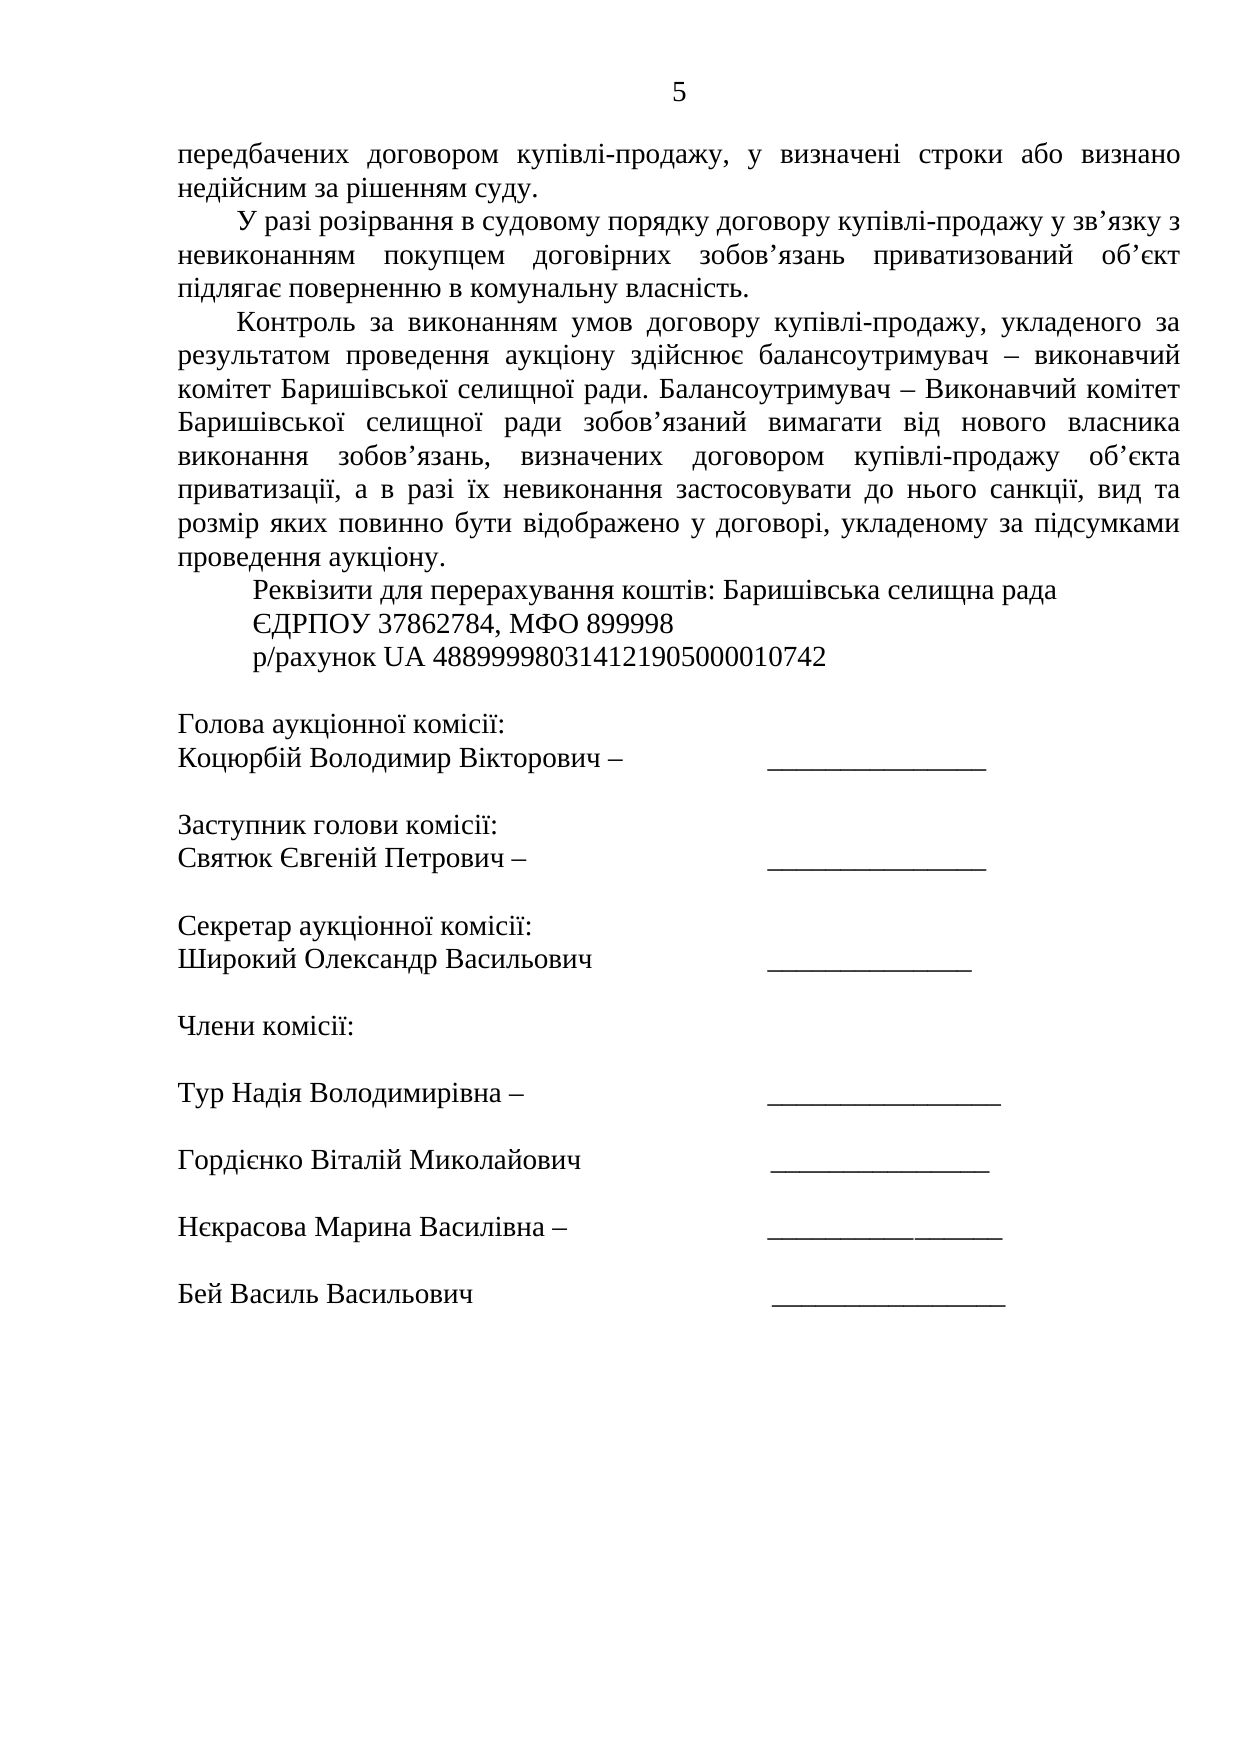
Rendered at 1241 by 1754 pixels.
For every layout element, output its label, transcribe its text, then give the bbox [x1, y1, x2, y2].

text У разі розірвання в судовому порядку договору купівлі-продажу у зв’язку з невиконанням покупцем договірних зобов’язань приватизований об’єкт підлягає поверненню в комунальну власність. [177, 203, 1181, 304]
text ЄДРПОУ 37862784, МФО 899998 [177, 606, 1181, 639]
text Коцюрбій Володимир Вікторович – _______________ [177, 740, 1181, 773]
text Контроль за виконанням умов договору купівлі-продажу, укладеного за результатом проведення аукціону здійснює балансоутримувач – виконавчий комітет Баришівської селищної ради. Балансоутримувач – Виконавчий комітет Баришівської селищної ради зобов’язаний вимагати від нового власника виконання зобов’язань, визначених договором купівлі-продажу об’єкта приватизації, а в разі їх невиконання застосовувати до нього санкції, вид та розмір яких повинно бути відображено у договорі, укладеному за підсумками проведення аукціону. [177, 304, 1181, 572]
text Тур Надія Володимирівна – ________________ [177, 1075, 1181, 1109]
text Секретар аукціонної комісії: [177, 908, 1181, 941]
text Святюк Євгеній Петрович – _______________ [177, 841, 1181, 874]
text Заступник голови комісії: [177, 807, 1181, 841]
text Реквізити для перерахування коштів: Баришівська селищна рада [177, 572, 1181, 606]
text Голова аукціонної комісії: [177, 706, 1181, 740]
text Члени комісії: [177, 1008, 1181, 1042]
text Гордієнко Віталій Миколайович _______________ [177, 1142, 1181, 1176]
text Нєкрасова Марина Василівна – __________ ______ [177, 1209, 1181, 1243]
text Широкий Олександр Васильович ______________ [177, 941, 1181, 975]
text р/рахунок UA 488999980314121905000010742 [177, 639, 1181, 673]
text Бей Василь Васильович ________________ [177, 1277, 1181, 1310]
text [177, 136, 1181, 203]
